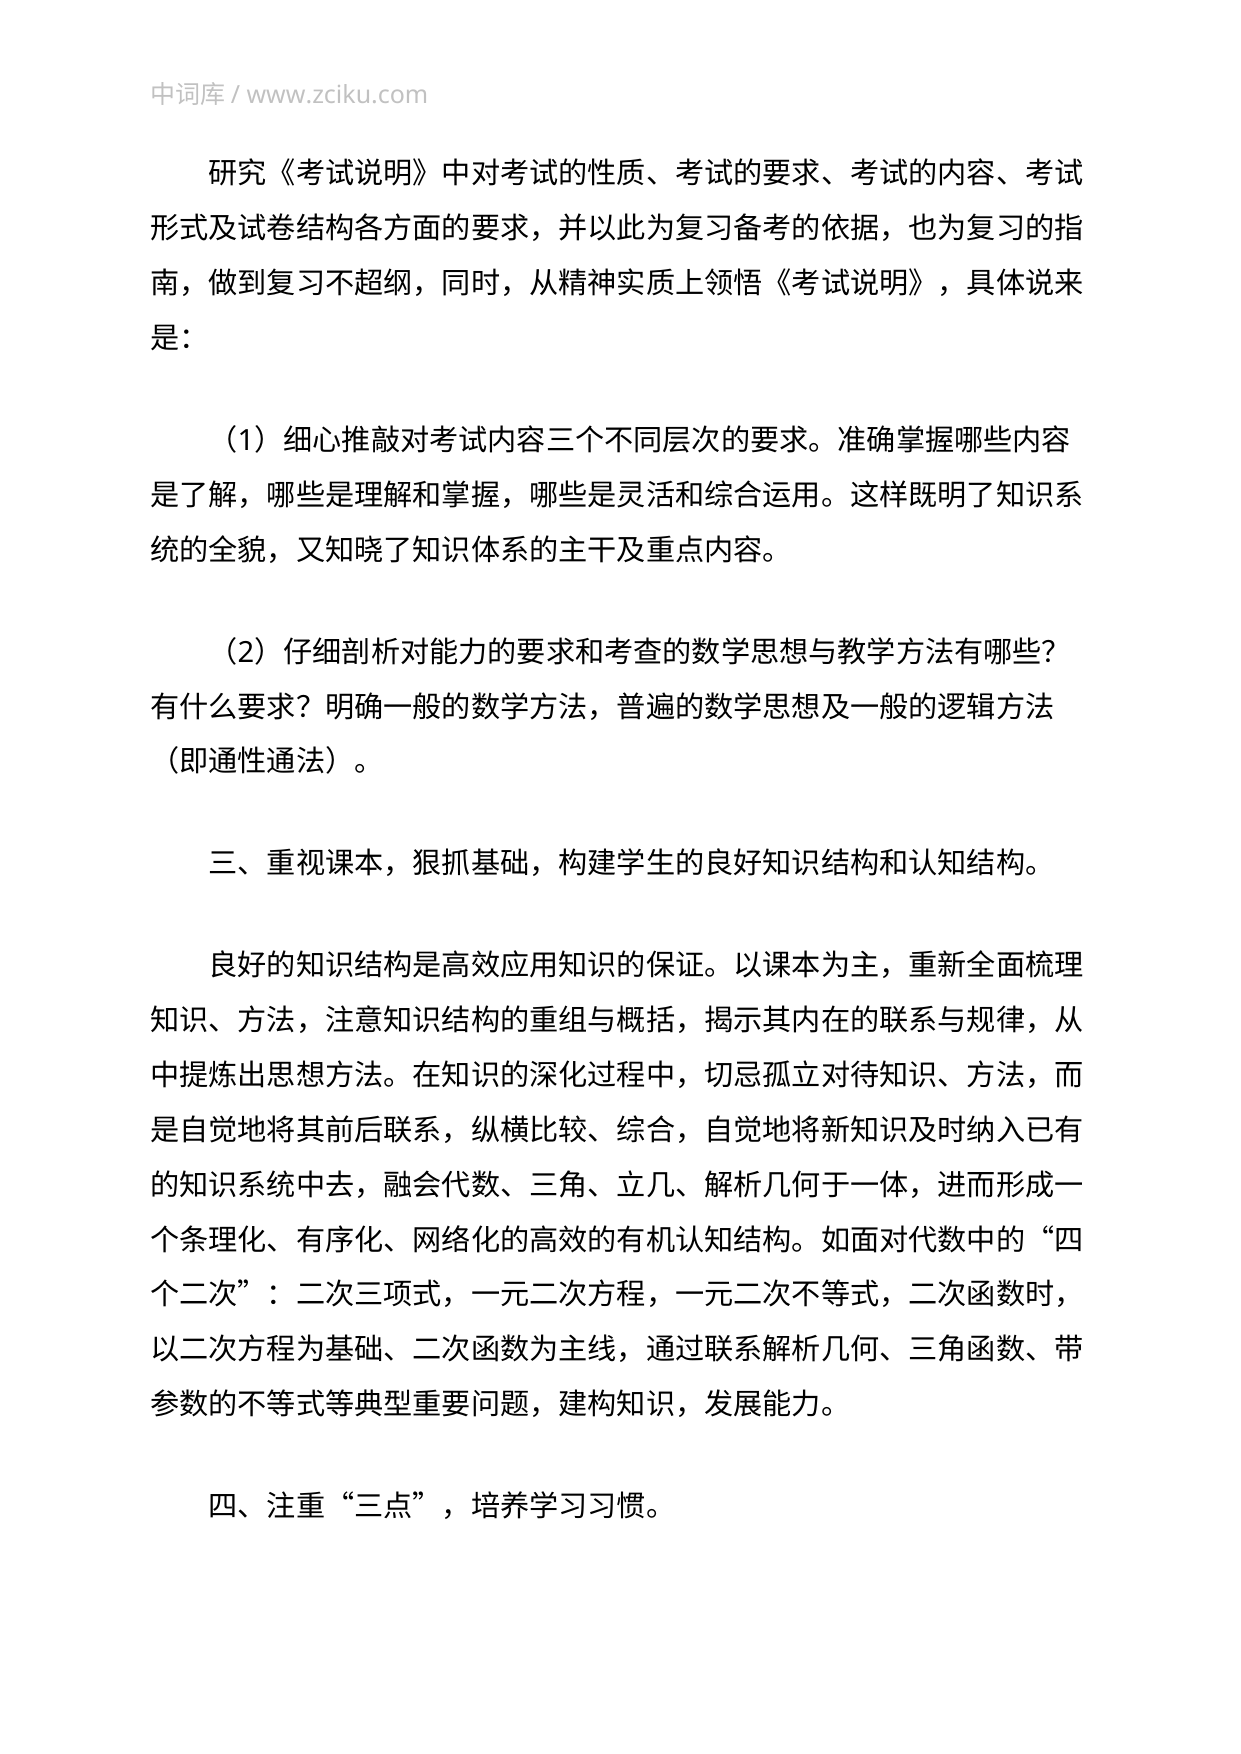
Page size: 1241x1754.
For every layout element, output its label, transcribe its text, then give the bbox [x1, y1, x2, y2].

text （2）仔细剖析对能力的要求和考查的数学思想与教学方法有哪些？有什么要求？明确一般的数学方法，普遍的数学思想及一般的逻辑方法（即通性通法）。 [150, 628, 1090, 780]
text 研究《考试说明》中对考试的性质、考试的要求、考试的内容、考试形式及试卷结构各方面的要求，并以此为复习备考的依据，也为复习的指南，做到复习不超纲，同时，从精神实质上领悟《考试说明》，具体说来是： [150, 150, 1090, 357]
text （1）细心推敲对考试内容三个不同层次的要求。准确掌握哪些内容是了解，哪些是理解和掌握，哪些是灵活和综合运用。这样既明了知识系统的全貌，又知晓了知识体系的主干及重点内容。 [150, 416, 1090, 569]
text 四、注重“三点”，培养学习习惯。 [150, 1482, 1090, 1525]
text 良好的知识结构是高效应用知识的保证。以课本为主，重新全面梳理知识、方法，注意知识结构的重组与概括，揭示其内在的联系与规律，从中提炼出思想方法。在知识的深化过程中，切忌孤立对待知识、方法，而是自觉地将其前后联系，纵横比较、综合，自觉地将新知识及时纳入已有的知识系统中去，融会代数、三角、立几、解析几何于一体，进而形成一个条理化、有序化、网络化的高效的有机认知结构。如面对代数中的“四个二次”：二次三项式，一元二次方程，一元二次不等式，二次函数时，以二次方程为基础、二次函数为主线，通过联系解析几何、三角函数、带参数的不等式等典型重要问题，建构知识，发展能力。 [150, 942, 1090, 1423]
text 三、重视课本，狠抓基础，构建学生的良好知识结构和认知结构。 [150, 840, 1090, 882]
